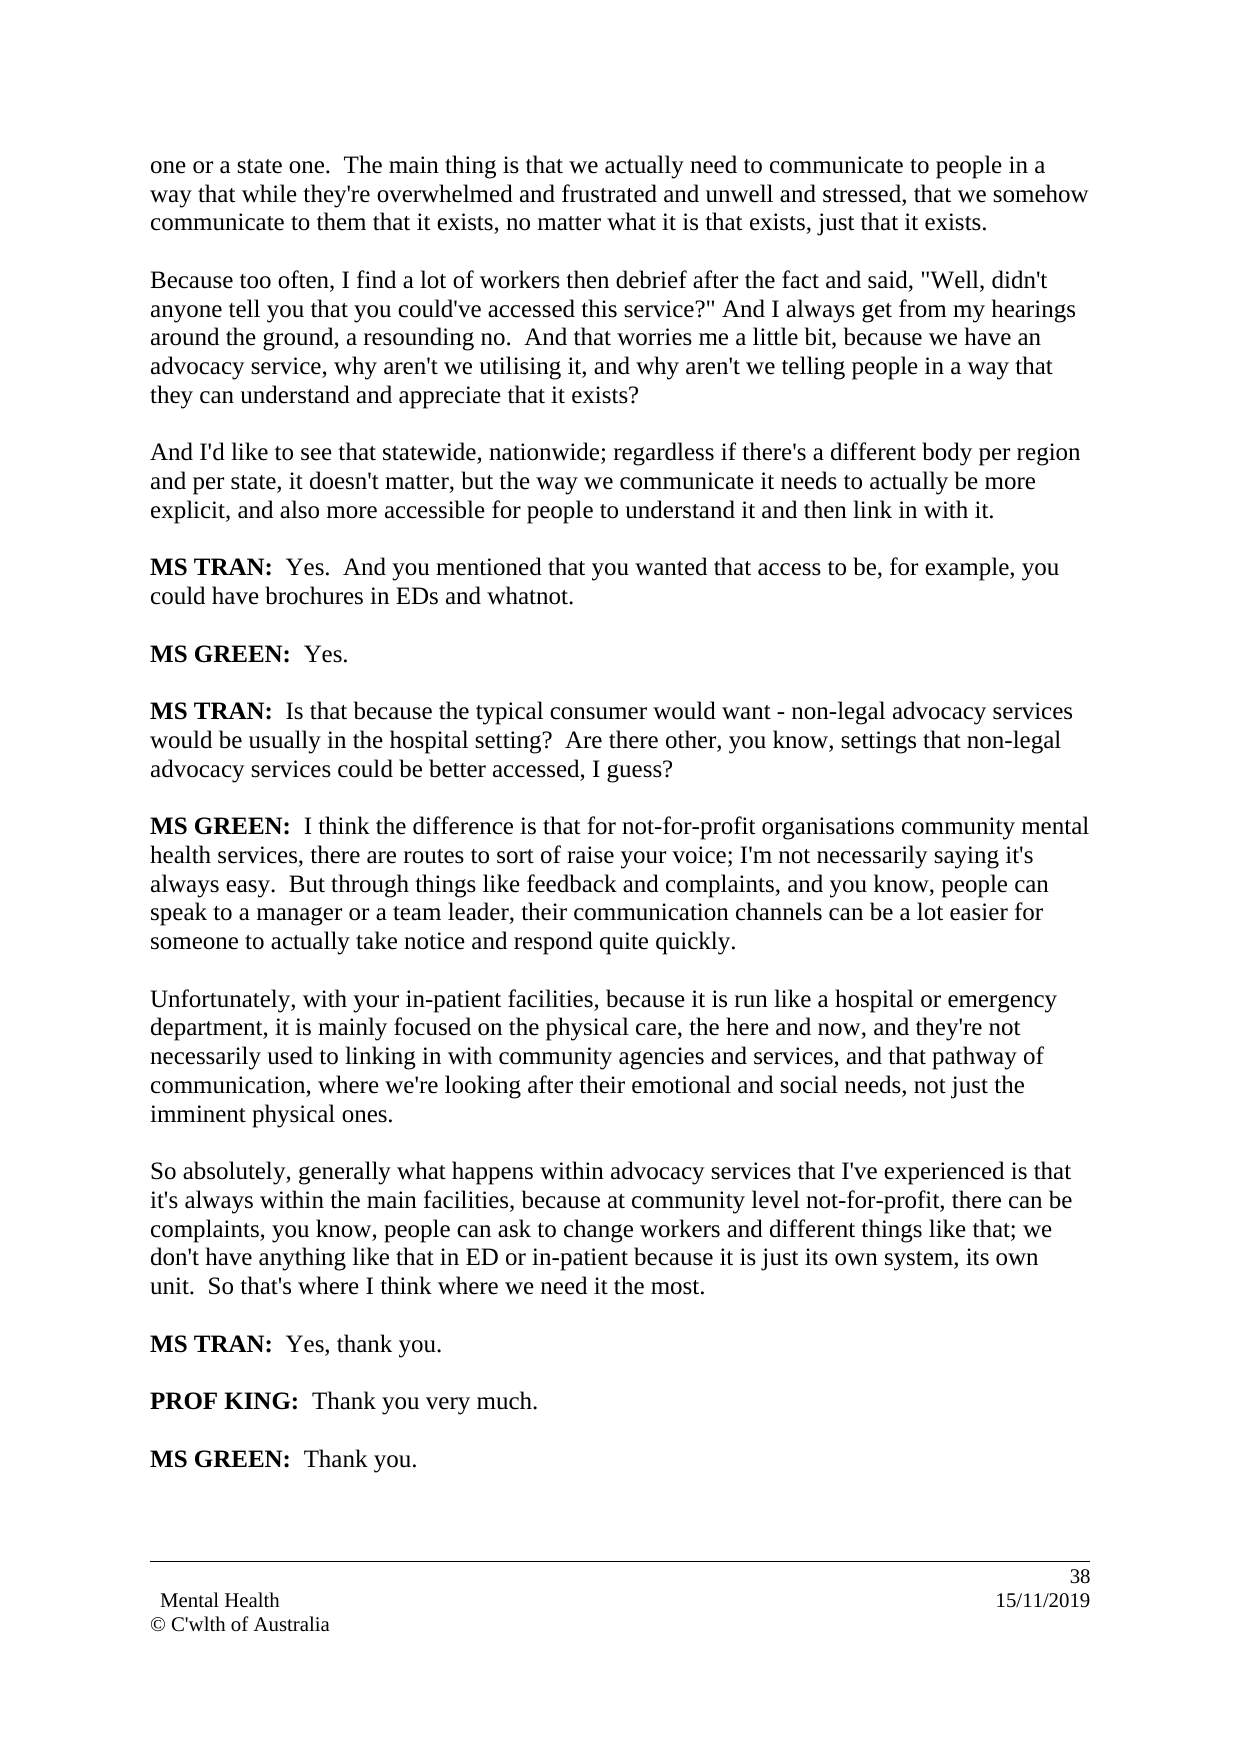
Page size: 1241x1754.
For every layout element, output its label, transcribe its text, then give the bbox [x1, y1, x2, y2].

text MS TRAN: Yes, thank you. [150, 1329, 1090, 1357]
text MS GREEN: Yes. [150, 639, 1090, 667]
text Because too often, I find a lot of workers then debrief after the fact and said, "Well, didn't anyone tell you that you could've accessed this service?" And I always get from my hearings around the ground, a resounding no. And that worries me a little bit, because we have an advocacy service, why aren't we utilising it, and why aren't we telling people in a way that they can understand and appreciate that it exists? [150, 265, 1090, 409]
text MS TRAN: Is that because the typical consumer would want - non-legal advocacy services would be usually in the hospital setting? Are there other, you know, settings that non-legal advocacy services could be better accessed, I guess? [150, 696, 1090, 782]
text PROF KING: Thank you very much. [150, 1386, 1090, 1415]
text Unfortunately, with your in-patient facilities, because it is run like a hospital or emergency department, it is mainly focused on the physical care, the here and now, and they're not necessarily used to linking in with community agencies and services, and that pathway of communication, where we're looking after their emotional and social needs, not just the imminent physical ones. [150, 984, 1090, 1127]
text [150, 150, 1090, 236]
text MS GREEN: I think the difference is that for not-for-profit organisations community mental health services, there are routes to sort of raise your voice; I'm not necessarily saying it's always easy. But through things like feedback and complaints, and you know, people can speak to a manager or a team leader, their communication channels can be a lot easier for someone to actually take notice and respond quite quickly. [150, 811, 1090, 955]
text MS TRAN: Yes. And you mentioned that you wanted that access to be, for example, you could have brochures in EDs and whatnot. [150, 552, 1090, 610]
text MS GREEN: Thank you. [150, 1444, 1090, 1472]
text So absolutely, generally what happens within advocacy services that I've experienced is that it's always within the main facilities, because at community level not-for-profit, there can be complaints, you know, people can ask to change workers and different things like that; we don't have anything like that in ED or in-patient because it is just its own system, its own unit. So that's where I think where we need it the most. [150, 1156, 1090, 1300]
text And I'd like to see that statewide, nationwide; regardless if there's a different body per region and per state, it doesn't matter, but the way we communicate it needs to actually be more explicit, and also more accessible for people to understand it and then link in with it. [150, 437, 1090, 524]
